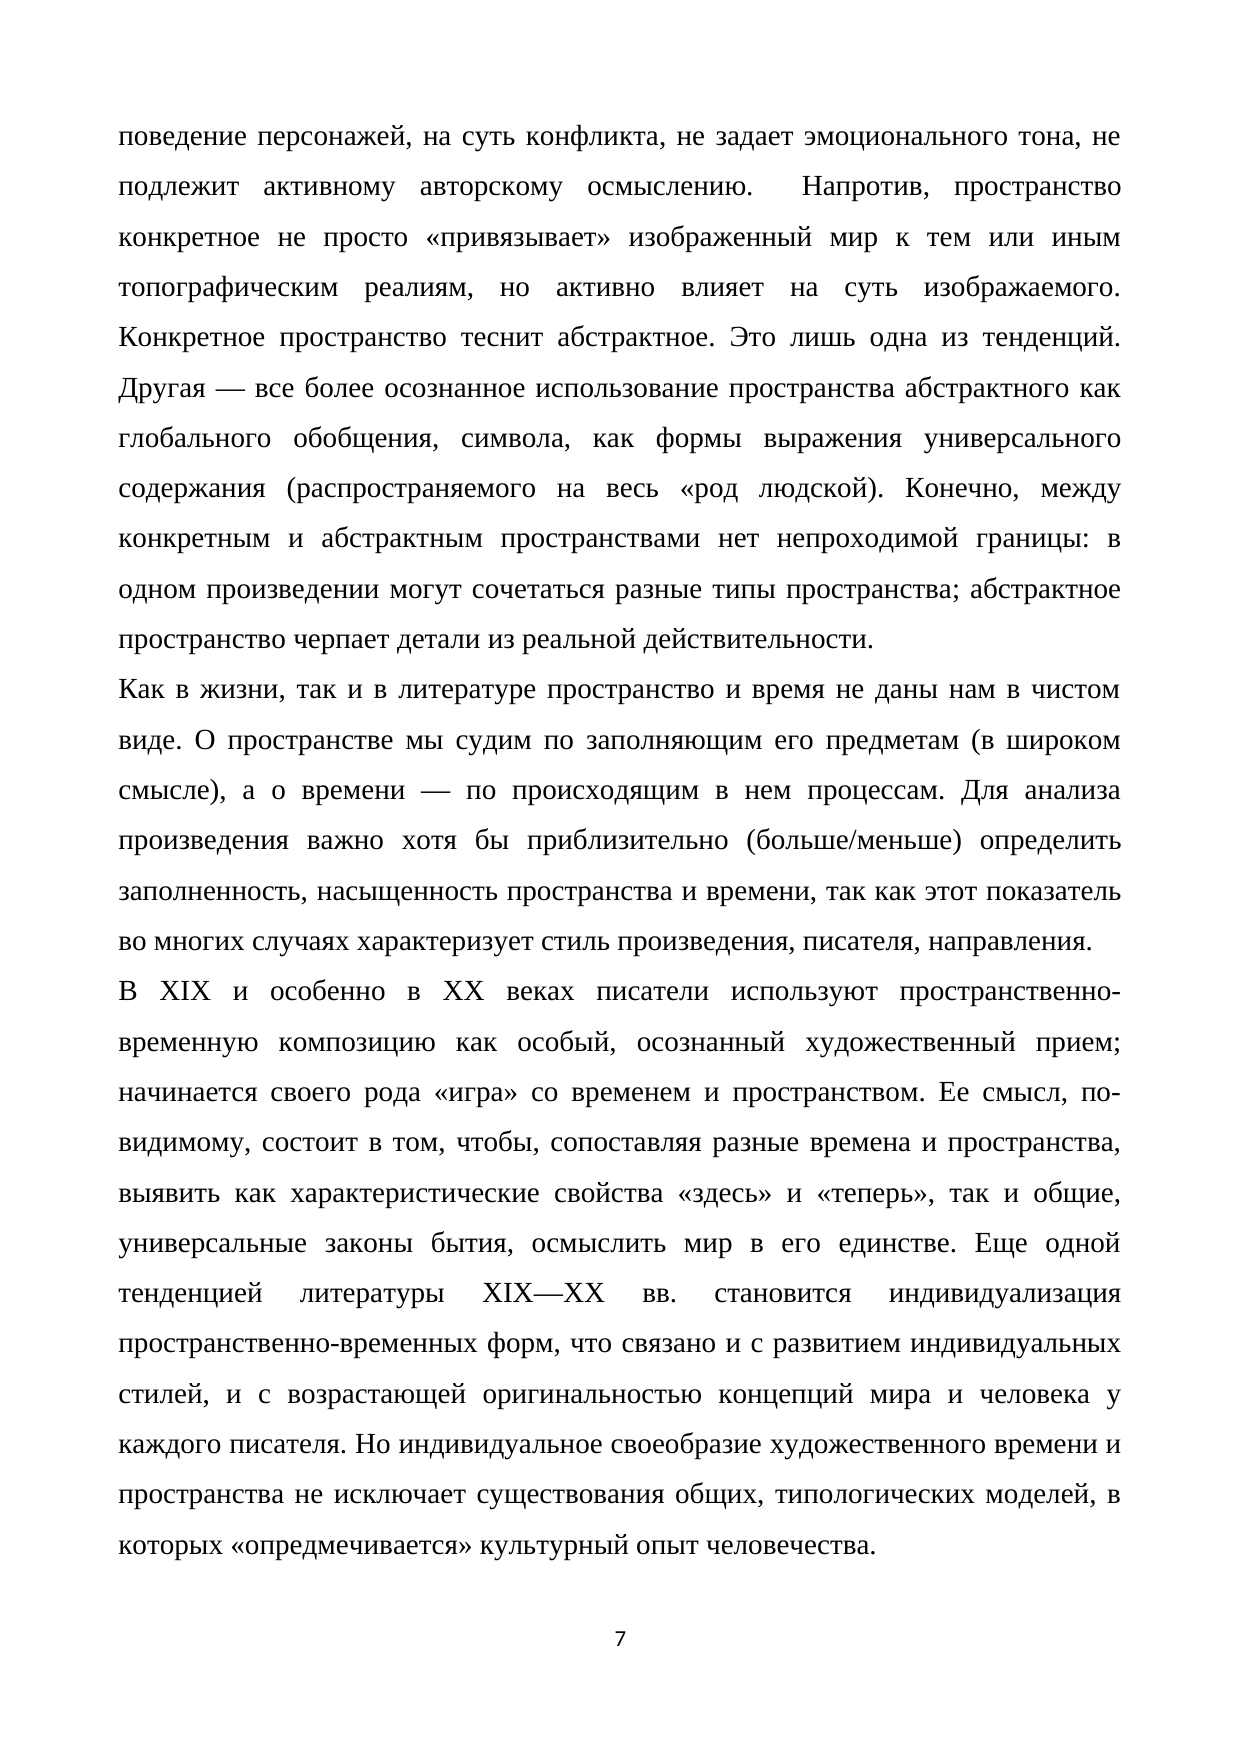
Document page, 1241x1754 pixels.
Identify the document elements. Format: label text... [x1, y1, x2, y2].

text В XIX и особенно в XX веках писатели используют пространственно-временную композицию как особый, осознанный художественный прием; начинается своего рода «игра» со временем и пространством. Ее смысл, по-видимому, состоит в том, чтобы, сопоставляя разные времена и пространства, выявить как характеристические свойства «здесь» и «теперь», так и общие, универсальные законы бытия, осмыслить мир в его единстве. Еще одной тенденцией литературы XIX—XX вв. становится индивидуализация пространственно-временных форм, что связано и с развитием индивидуальных стилей, и с возрастающей оригинальностью концепций мира и человека у каждого писателя. Но индивидуальное своеобразие художественного времени и пространства не исключает существования общих, типологических моделей, в которых «опредмечивается» культурный опыт человечества. [118, 973, 1122, 1560]
text Как в жизни, так и в литературе пространство и время не даны нам в чистом виде. О пространстве мы судим по заполняющим его предметам (в широком смысле), а о времени — по происходящим в нем процессам. Для анализа произведения важно хотя бы приблизительно (больше/меньше) определить заполненность, насыщенность пространства и времени, так как этот показатель во многих случаях характеризует стиль произведения, писателя, направления. [118, 672, 1122, 957]
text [118, 118, 1122, 655]
